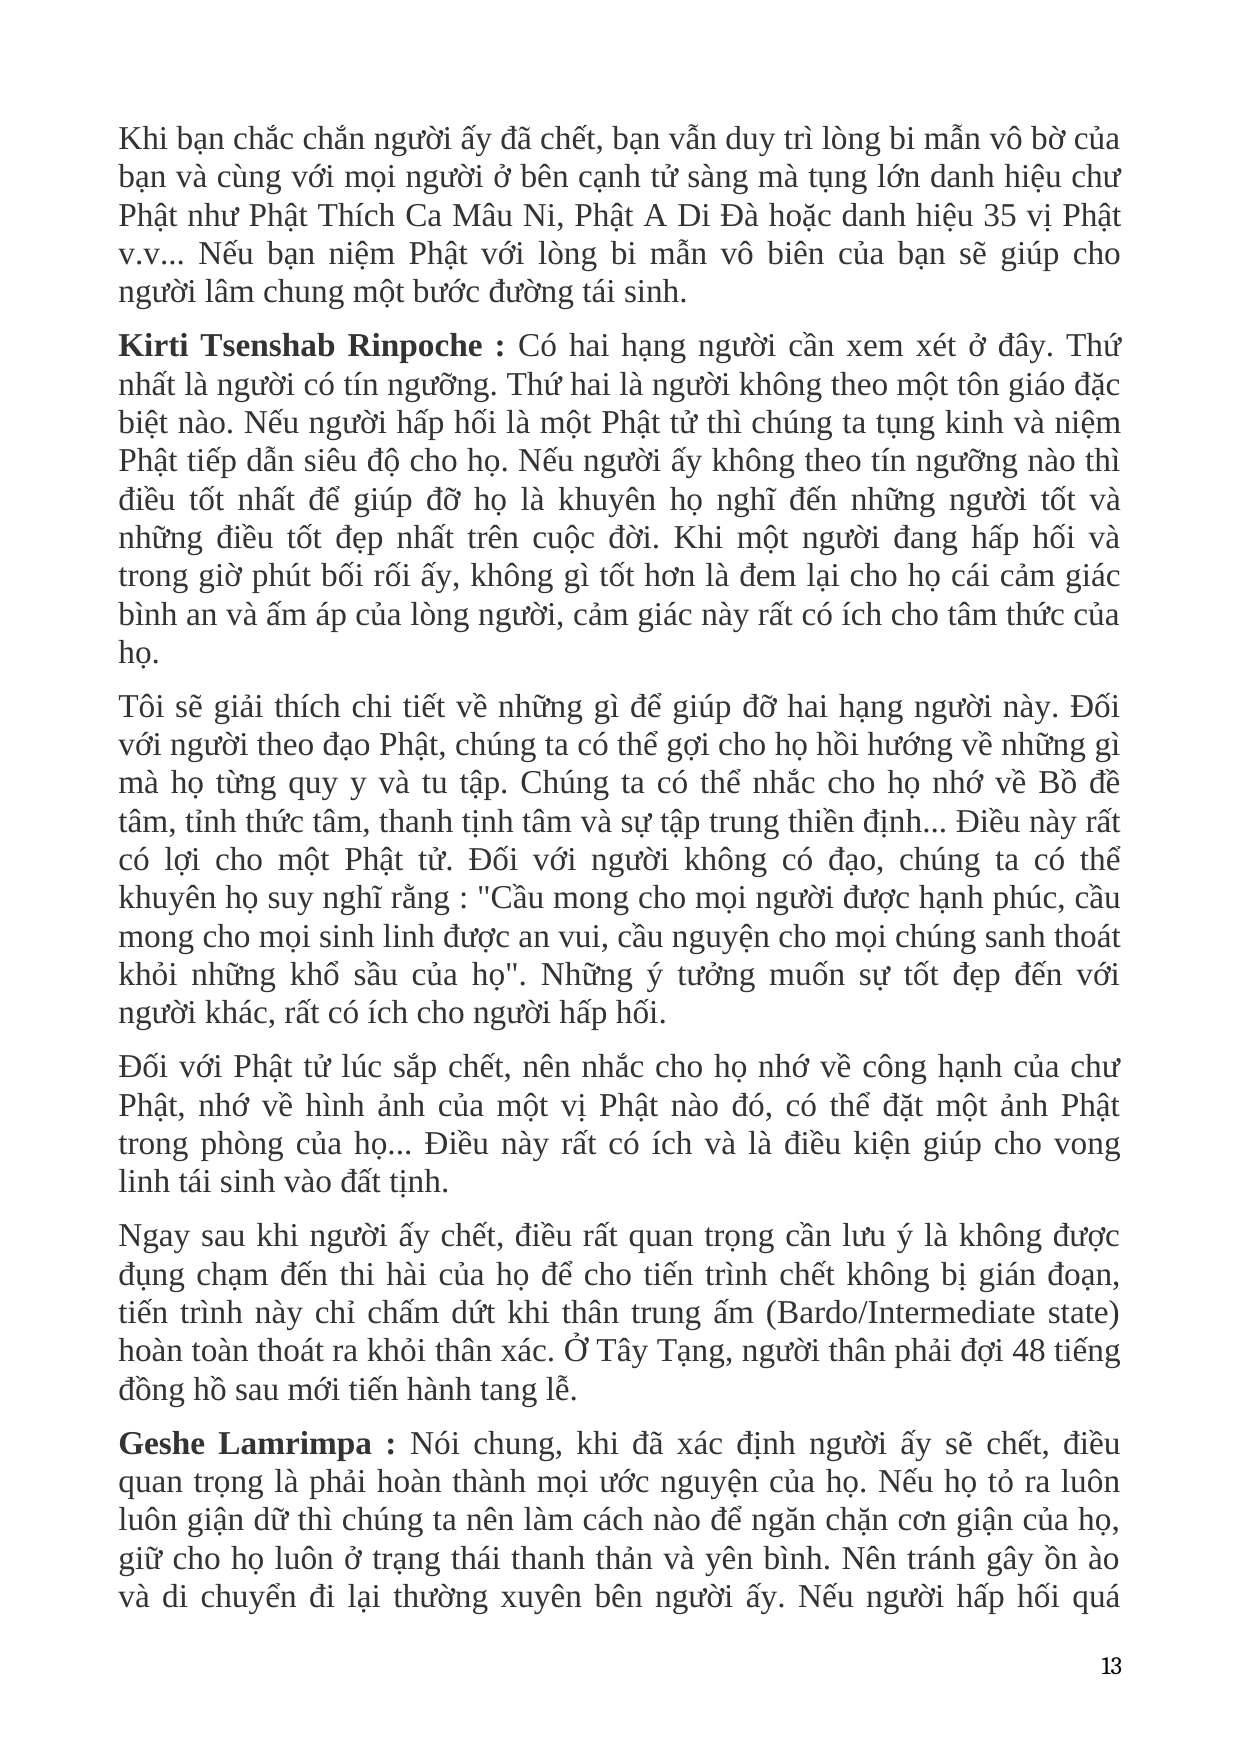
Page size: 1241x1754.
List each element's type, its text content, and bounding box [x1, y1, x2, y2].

text Kirti Tsenshab Rinpoche : Có hai hạng người cần xem xét ở đây. Thứ nhất là người có tín ngưỡng. Thứ hai là người không theo một tôn giáo đặc biệt nào. Nếu người hấp hối là một Phật tử thì chúng ta tụng kinh và niệm Phật tiếp dẫn siêu độ cho họ. Nếu người ấy không theo tín ngưỡng nào thì điều tốt nhất để giúp đỡ họ là khuyên họ nghĩ đến những người tốt và những điều tốt đẹp nhất trên cuộc đời. Khi một người đang hấp hối và trong giờ phút bối rối ấy, không gì tốt hơn là đem lại cho họ cái cảm giác bình an và ấm áp của lòng người, cảm giác này rất có ích cho tâm thức của họ. [118, 325, 1122, 670]
text Khi bạn chắc chắn người ấy đã chết, bạn vẫn duy trì lòng bi mẫn vô bờ của bạn và cùng với mọi người ở bên cạnh tử sàng mà tụng lớn danh hiệu chư Phật như Phật Thích Ca Mâu Ni, Phật A Di Đà hoặc danh hiệu 35 vị Phật v.v... Nếu bạn niệm Phật với lòng bi mẫn vô biên của bạn sẽ giúp cho người lâm chung một bước đường tái sinh. [118, 118, 1122, 310]
text Tôi sẽ giải thích chi tiết về những gì để giúp đỡ hai hạng người này. Đối với người theo đạo Phật, chúng ta có thể gợi cho họ hồi hướng về những gì mà họ từng quy y và tu tập. Chúng ta có thể nhắc cho họ nhớ về Bồ đề tâm, tỉnh thức tâm, thanh tịnh tâm và sự tập trung thiền định... Điều này rất có lợi cho một Phật tử. Đối với người không có đạo, chúng ta có thể khuyên họ suy nghĩ rằng : "Cầu mong cho mọi người được hạnh phúc, cầu mong cho mọi sinh linh được an vui, cầu nguyện cho mọi chúng sanh thoát khỏi những khổ sầu của họ". Những ý tưởng muốn sự tốt đẹp đến với người khác, rất có ích cho người hấp hối. [118, 686, 1122, 1031]
text Ngay sau khi người ấy chết, điều rất quan trọng cần lưu ý là không được đụng chạm đến thi hài của họ để cho tiến trình chết không bị gián đoạn, tiến trình này chỉ chấm dứt khi thân trung ấm (Bardo/Intermediate state) hoàn toàn thoát ra khỏi thân xác. Ở Tây Tạng, người thân phải đợi 48 tiếng đồng hồ sau mới tiến hành tang lễ. [118, 1216, 1122, 1407]
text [118, 1423, 1122, 1614]
text Đối với Phật tử lúc sắp chết, nên nhắc cho họ nhớ về công hạnh của chư Phật, nhớ về hình ảnh của một vị Phật nào đó, có thể đặt một ảnh Phật trong phòng của họ... Điều này rất có ích và là điều kiện giúp cho vong linh tái sinh vào đất tịnh. [118, 1047, 1122, 1200]
